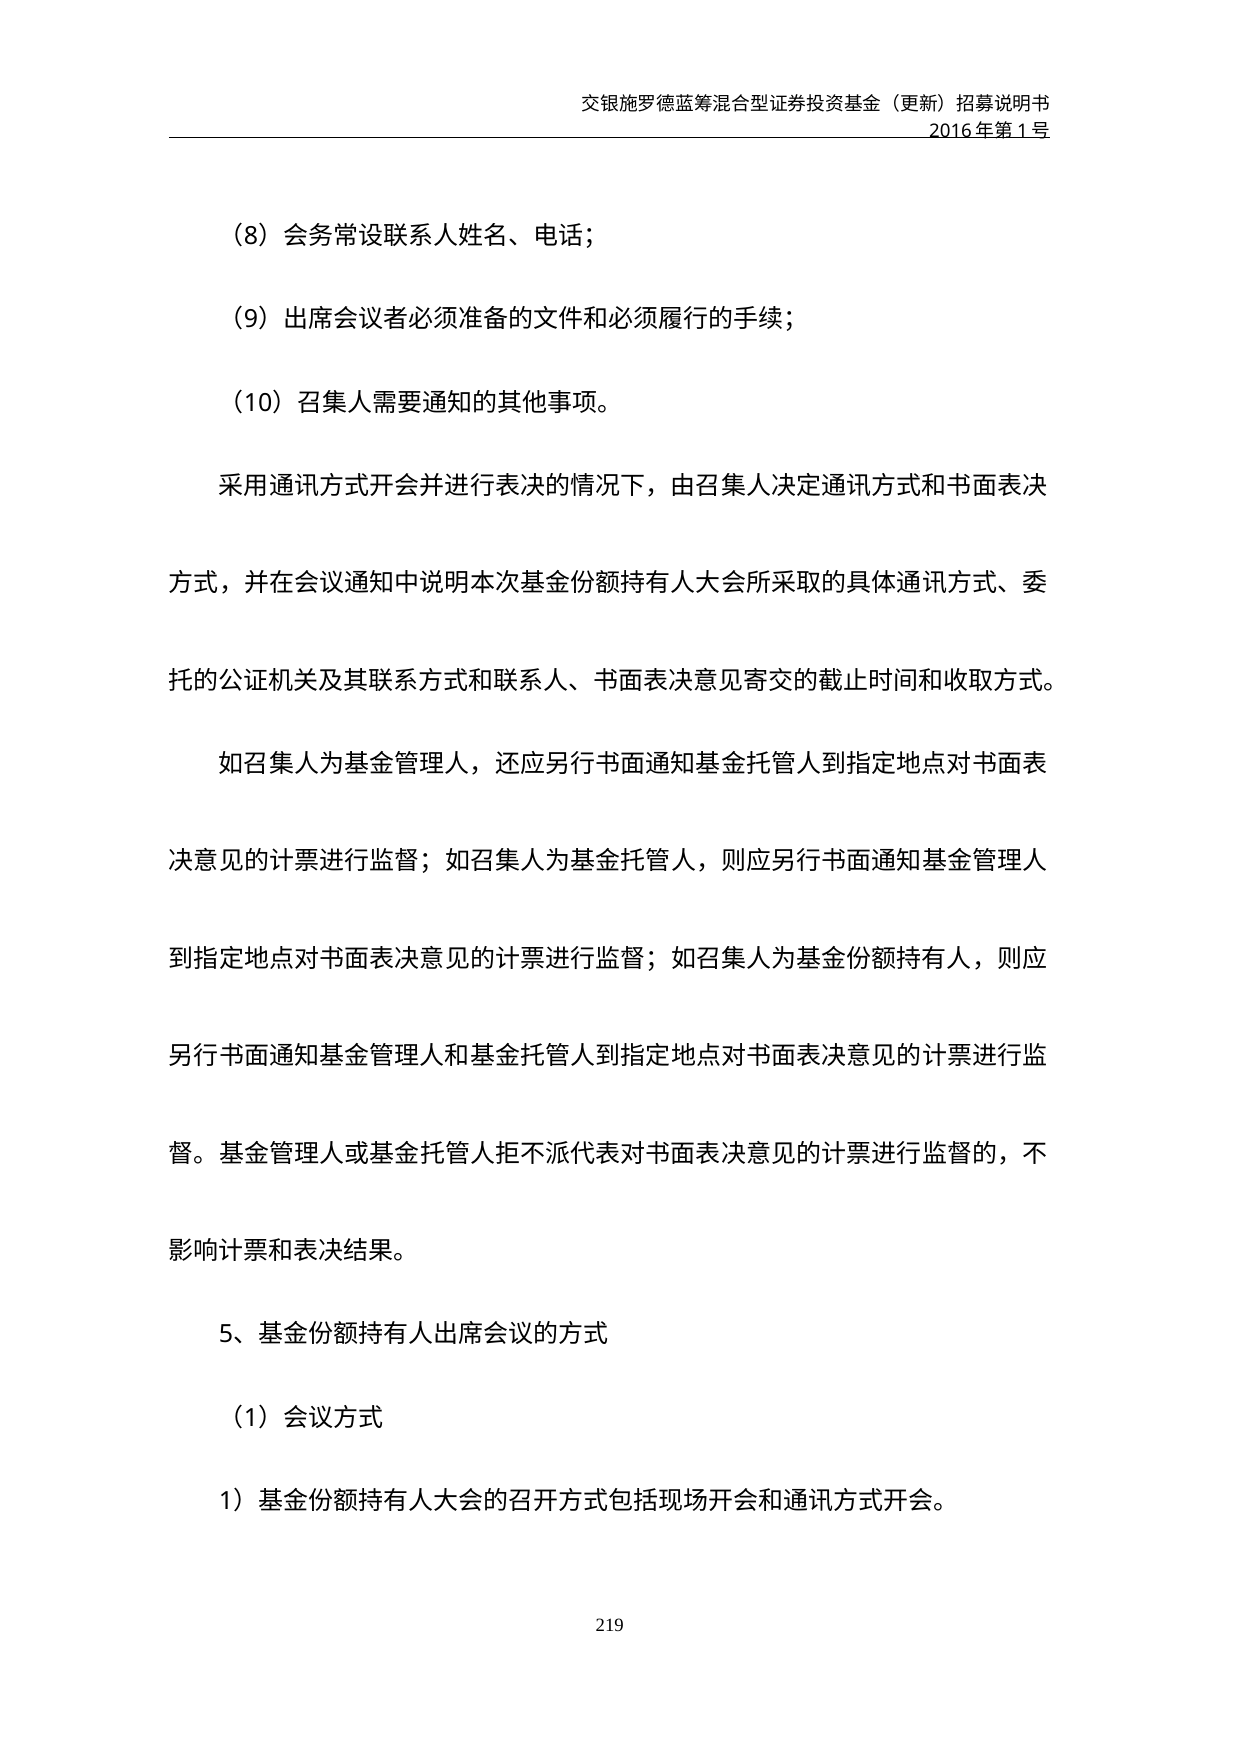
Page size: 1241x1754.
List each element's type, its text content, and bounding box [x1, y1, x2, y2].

text （10）召集人需要通知的其他事项。 [169, 368, 1050, 433]
text （1）会议方式 [169, 1383, 1050, 1448]
text 5、基金份额持有人出席会议的方式 [169, 1299, 1050, 1364]
text （8）会务常设联系人姓名、电话； [169, 201, 1050, 266]
text 1）基金份额持有人大会的召开方式包括现场开会和通讯方式开会。 [169, 1466, 1050, 1531]
text （9）出席会议者必须准备的文件和必须履行的手续； [169, 284, 1050, 349]
text 如召集人为基金管理人，还应另行书面通知基金托管人到指定地点对书面表决意见的计票进行监督；如召集人为基金托管人，则应另行书面通知基金管理人到指定地点对书面表决意见的计票进行监督；如召集人为基金份额持有人，则应另行书面通知基金管理人和基金托管人到指定地点对书面表决意见的计票进行监督。基金管理人或基金托管人拒不派代表对书面表决意见的计票进行监督的，不影响计票和表决结果。 [169, 729, 1050, 1281]
text 采用通讯方式开会并进行表决的情况下，由召集人决定通讯方式和书面表决方式，并在会议通知中说明本次基金份额持有人大会所采取的具体通讯方式、委托的公证机关及其联系方式和联系人、书面表决意见寄交的截止时间和收取方式。 [169, 451, 1050, 711]
